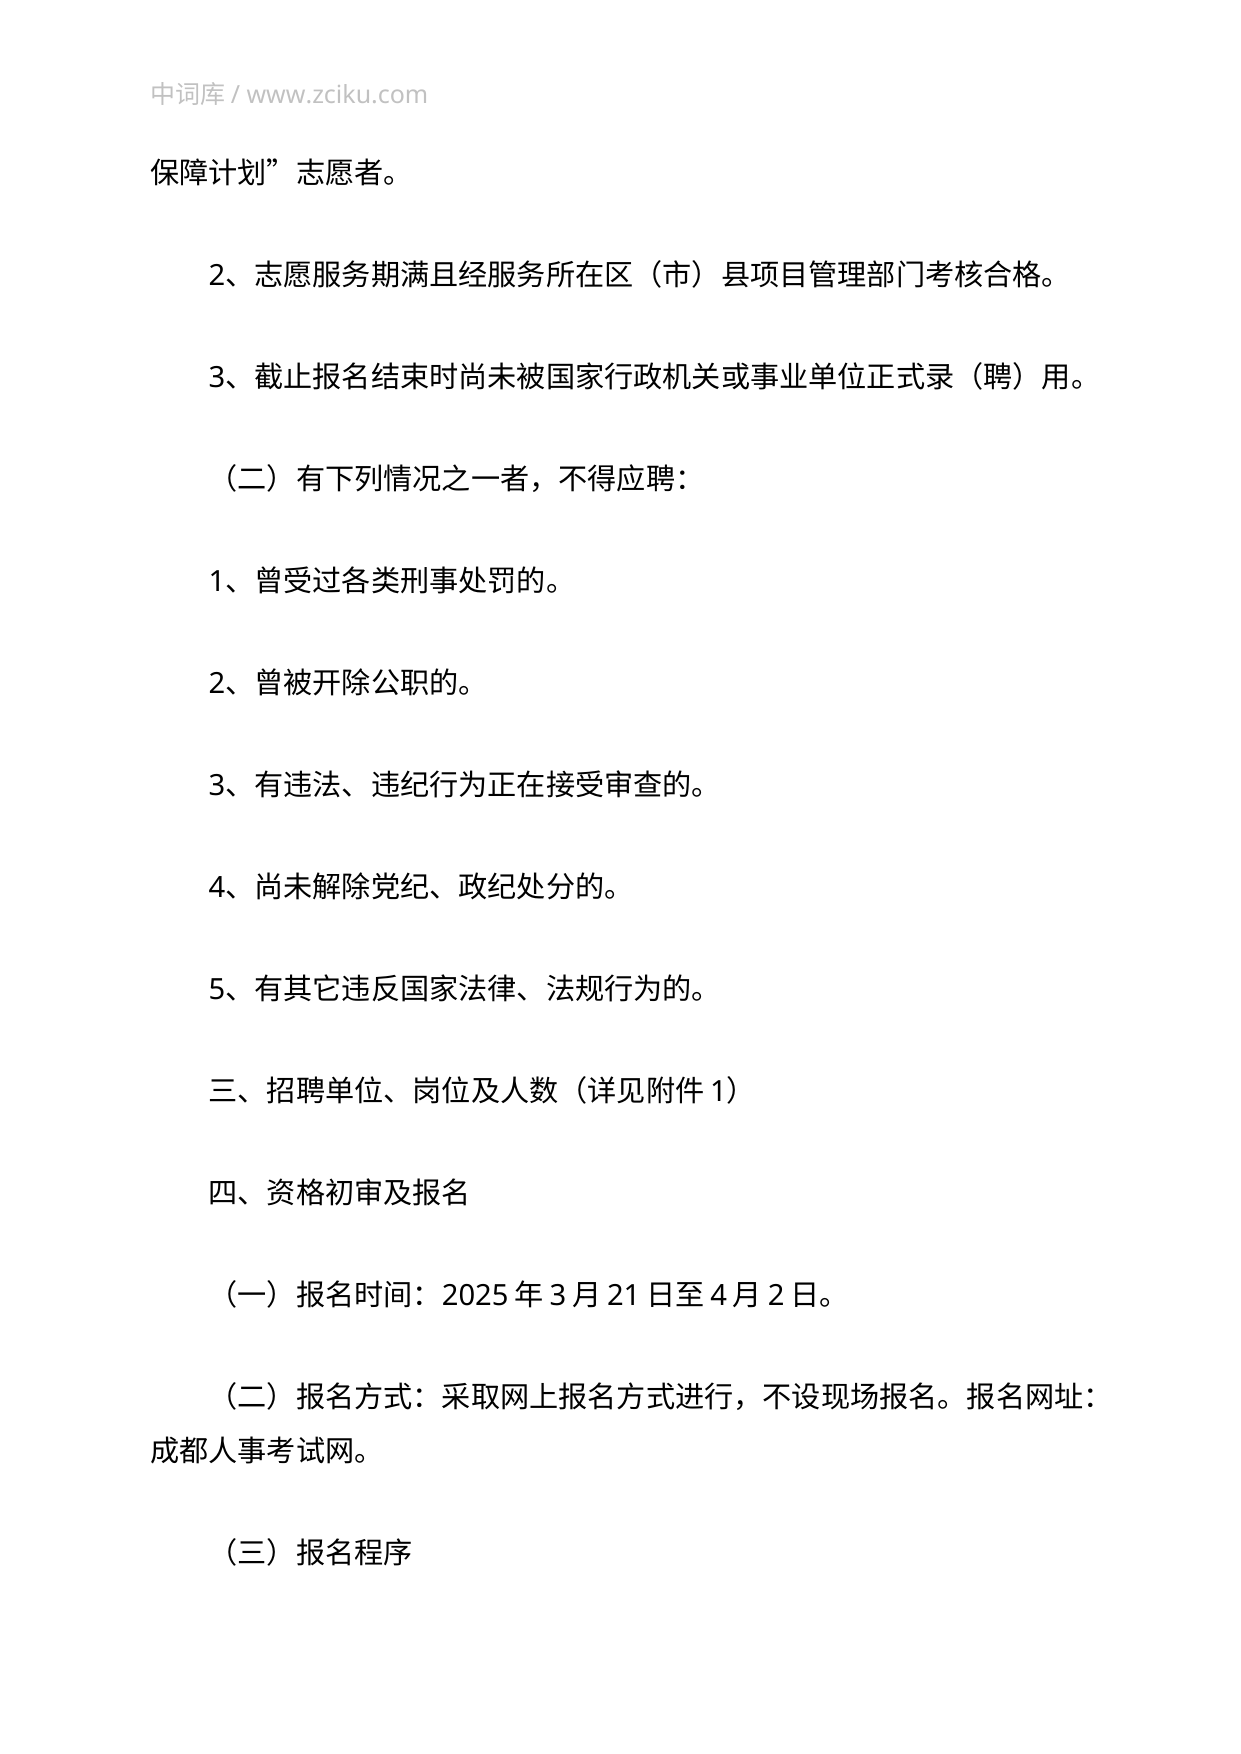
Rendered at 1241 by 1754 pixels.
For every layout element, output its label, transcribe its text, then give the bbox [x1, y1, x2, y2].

text 5、有其它违反国家法律、法规行为的。 [150, 965, 1090, 1008]
text （二）有下列情况之一者，不得应聘： [150, 456, 1090, 498]
text 三、招聘单位、岗位及人数（详见附件1） [150, 1067, 1090, 1110]
text 四、资格初审及报名 [150, 1169, 1090, 1212]
text （三）报名程序 [150, 1530, 1090, 1572]
text 2、志愿服务期满且经服务所在区（市）县项目管理部门考核合格。 [150, 252, 1090, 294]
text 1、曾受过各类刑事处罚的。 [150, 557, 1090, 600]
text 4、尚未解除党纪、政纪处分的。 [150, 863, 1090, 906]
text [150, 150, 1090, 192]
text 2、曾被开除公职的。 [150, 659, 1090, 702]
text （一）报名时间：2025年3月21日至4月2日。 [150, 1271, 1090, 1313]
text （二）报名方式：采取网上报名方式进行，不设现场报名。报名网址：成都人事考试网。 [150, 1373, 1090, 1470]
text 3、截止报名结束时尚未被国家行政机关或事业单位正式录（聘）用。 [150, 354, 1090, 396]
text 3、有违法、违纪行为正在接受审查的。 [150, 761, 1090, 804]
